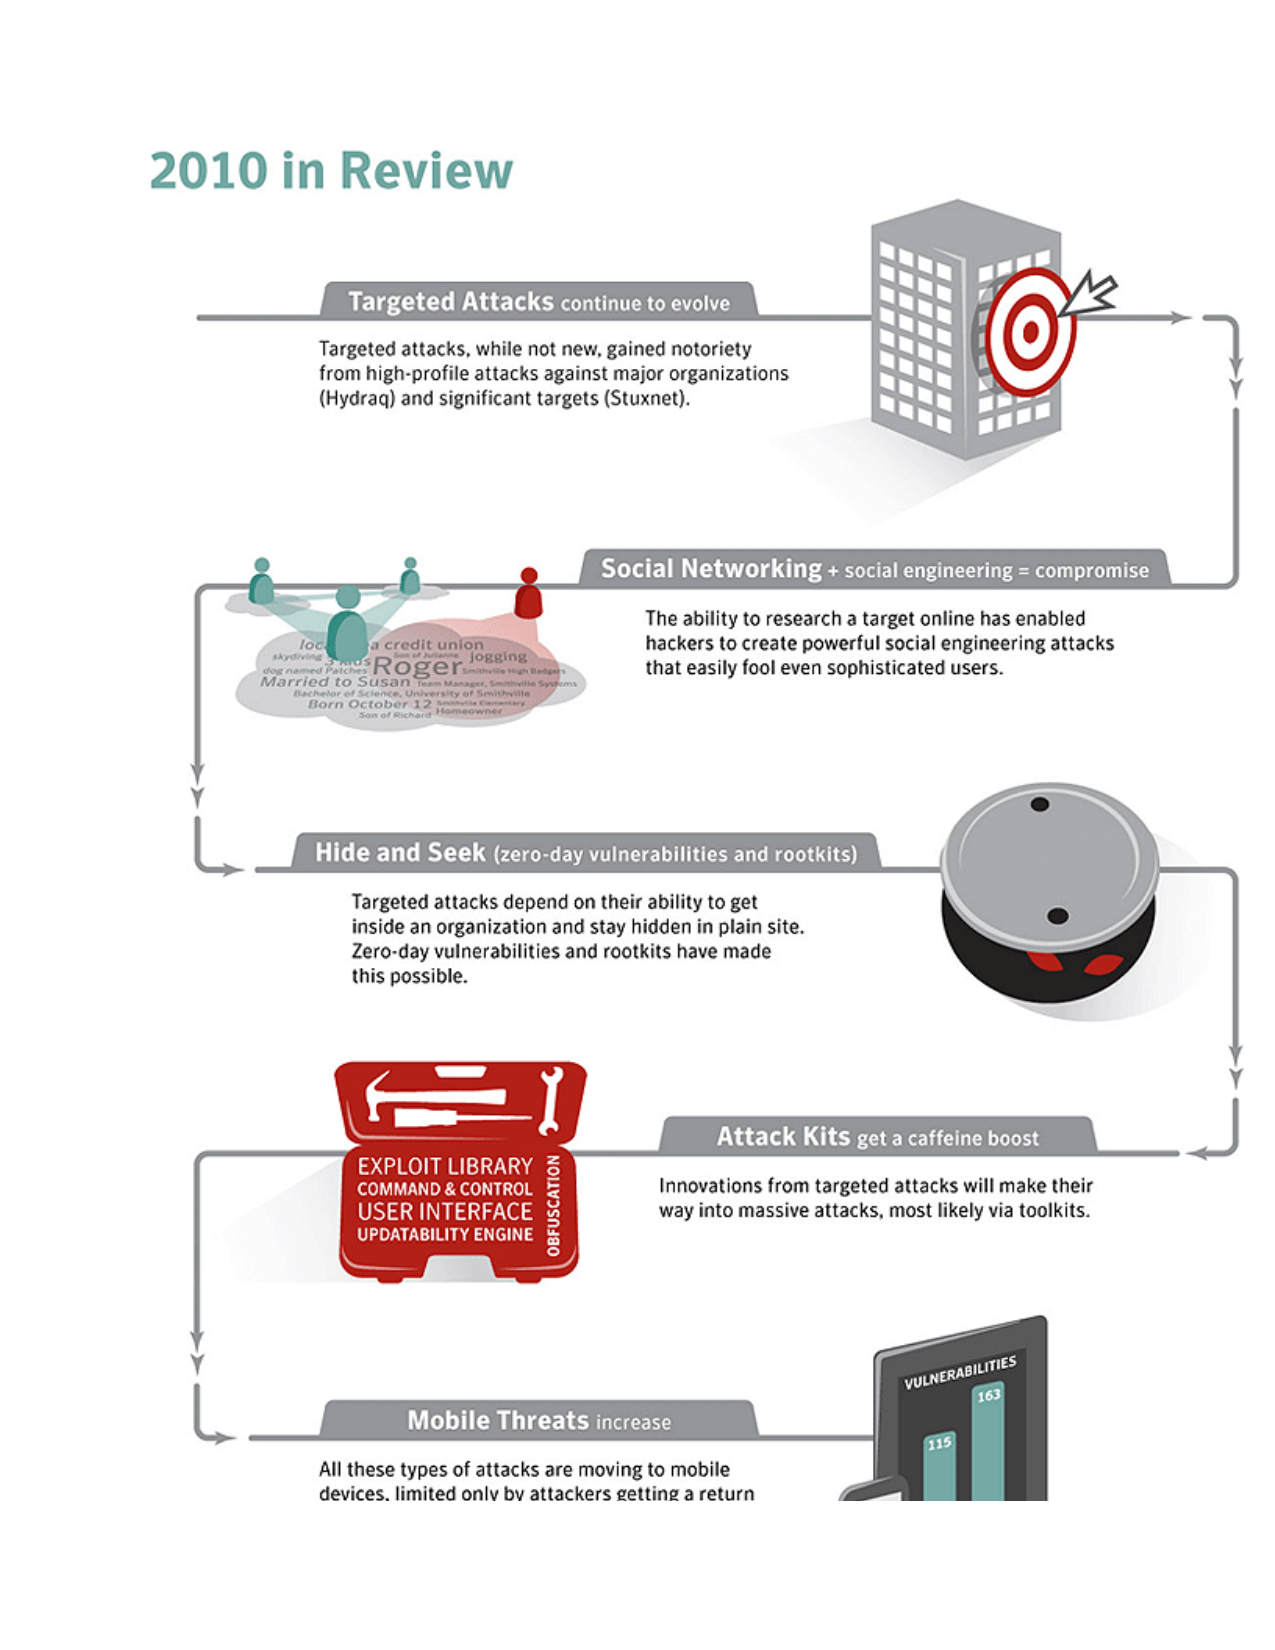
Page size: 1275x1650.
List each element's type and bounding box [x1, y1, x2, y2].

picture [150, 150, 1244, 1501]
